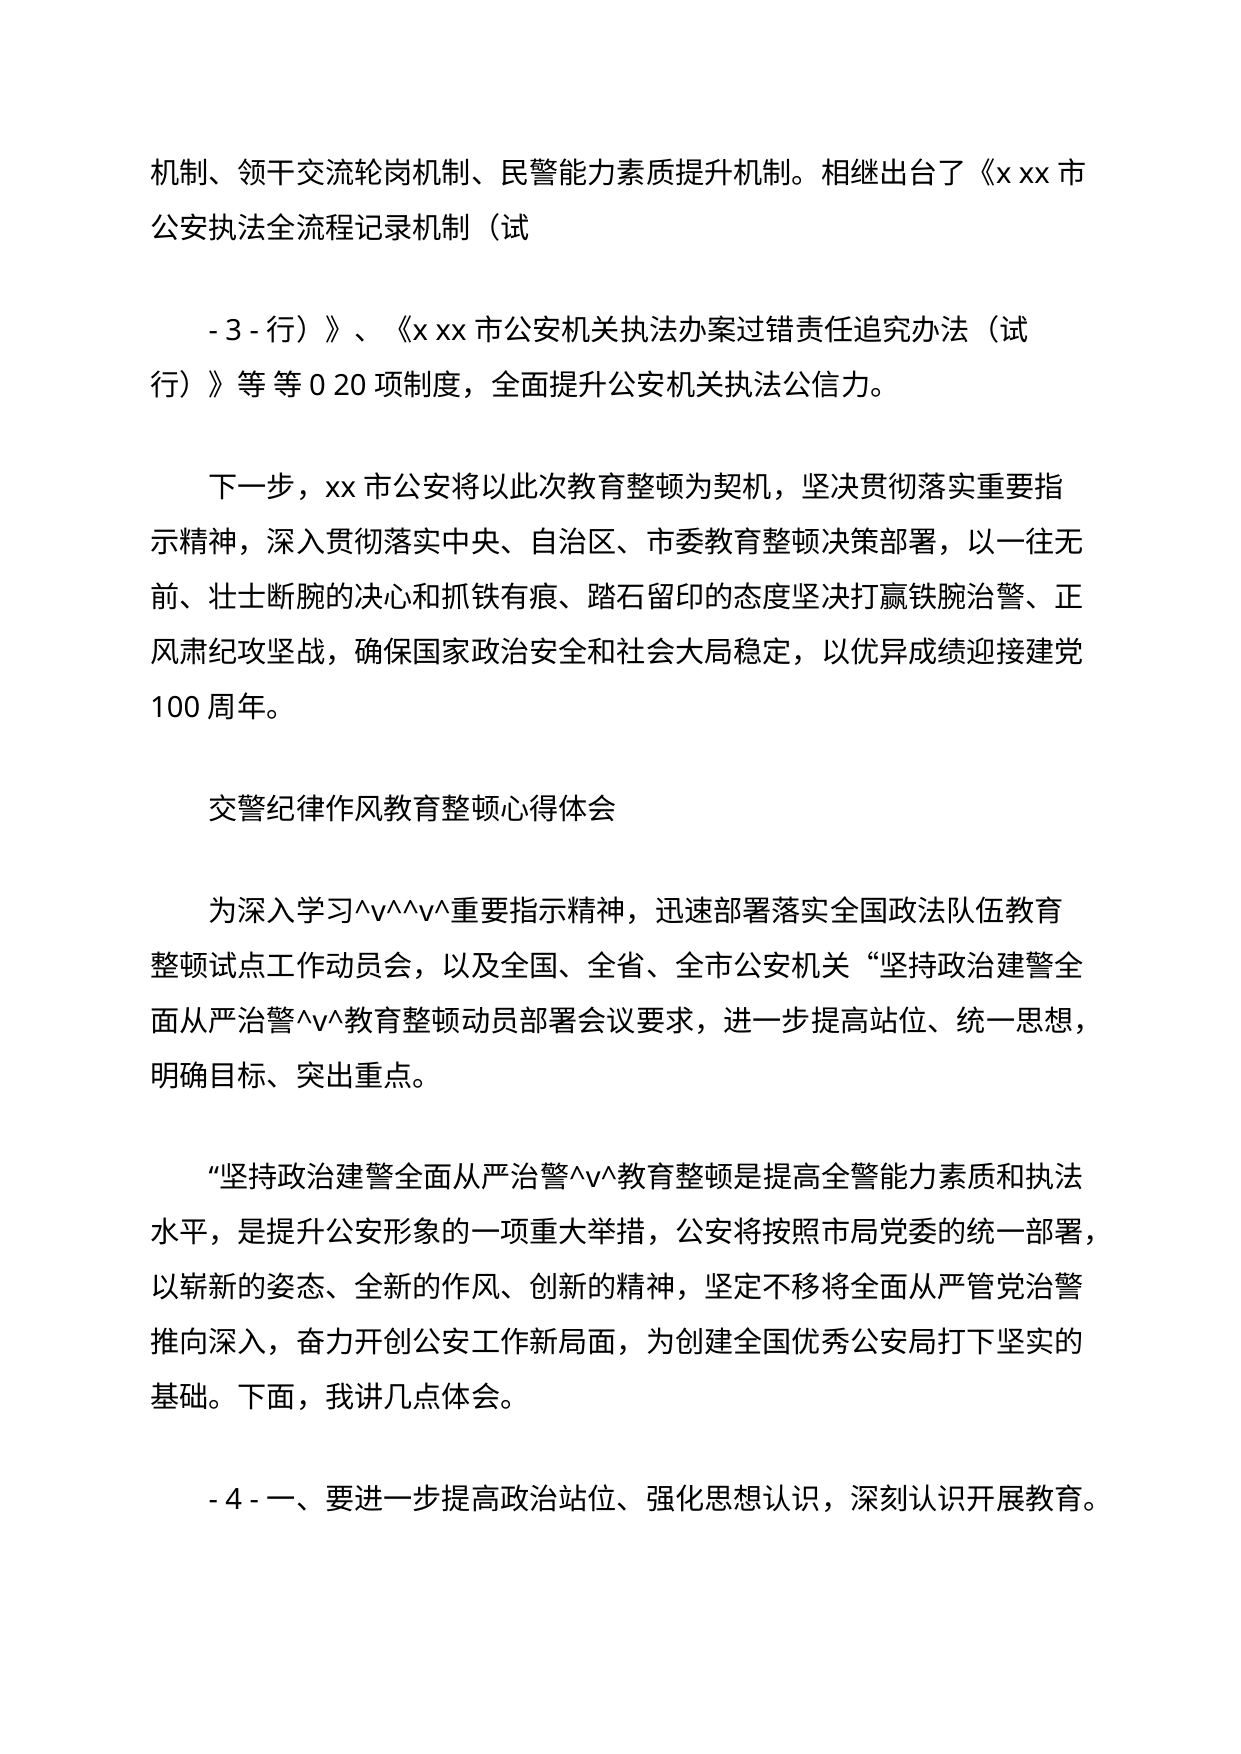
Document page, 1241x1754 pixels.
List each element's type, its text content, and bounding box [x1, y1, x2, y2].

text 交警纪律作风教育整顿心得体会 [150, 785, 1090, 828]
text - 3 - 行）》、《x xx 市公安机关执法办案过错责任追究办法（试行）》等 等 0 20 项制度，全面提升公安机关执法公信力。 [150, 307, 1090, 404]
text 为深入学习^v^^v^重要指示精神，迅速部署落实全国政法队伍教育整顿试点工作动员会，以及全国、全省、全市公安机关“坚持政治建警全面从严治警^v^教育整顿动员部署会议要求，进一步提高站位、统一思想，明确目标、突出重点。 [150, 887, 1090, 1094]
text “坚持政治建警全面从严治警^v^教育整顿是提高全警能力素质和执法水平，是提升公安形象的一项重大举措，公安将按照市局党委的统一部署，以崭新的姿态、全新的作风、创新的精神，坚定不移将全面从严管党治警推向深入，奋力开创公安工作新局面，为创建全国优秀公安局打下坚实的基础。下面，我讲几点体会。 [150, 1154, 1090, 1416]
text 下一步，xx 市公安将以此次教育整顿为契机，坚决贯彻落实重要指示精神，深入贯彻落实中央、自治区、市委教育整顿决策部署，以一往无前、壮士断腕的决心和抓铁有痕、踏石留印的态度坚决打赢铁腕治警、正风肃纪攻坚战，确保国家政治安全和社会大局稳定，以优异成绩迎接建党 100 周年。 [150, 464, 1090, 726]
text - 4 - 一、要进一步提高政治站位、强化思想认识，深刻认识开展教育。 [150, 1475, 1090, 1518]
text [150, 150, 1090, 247]
